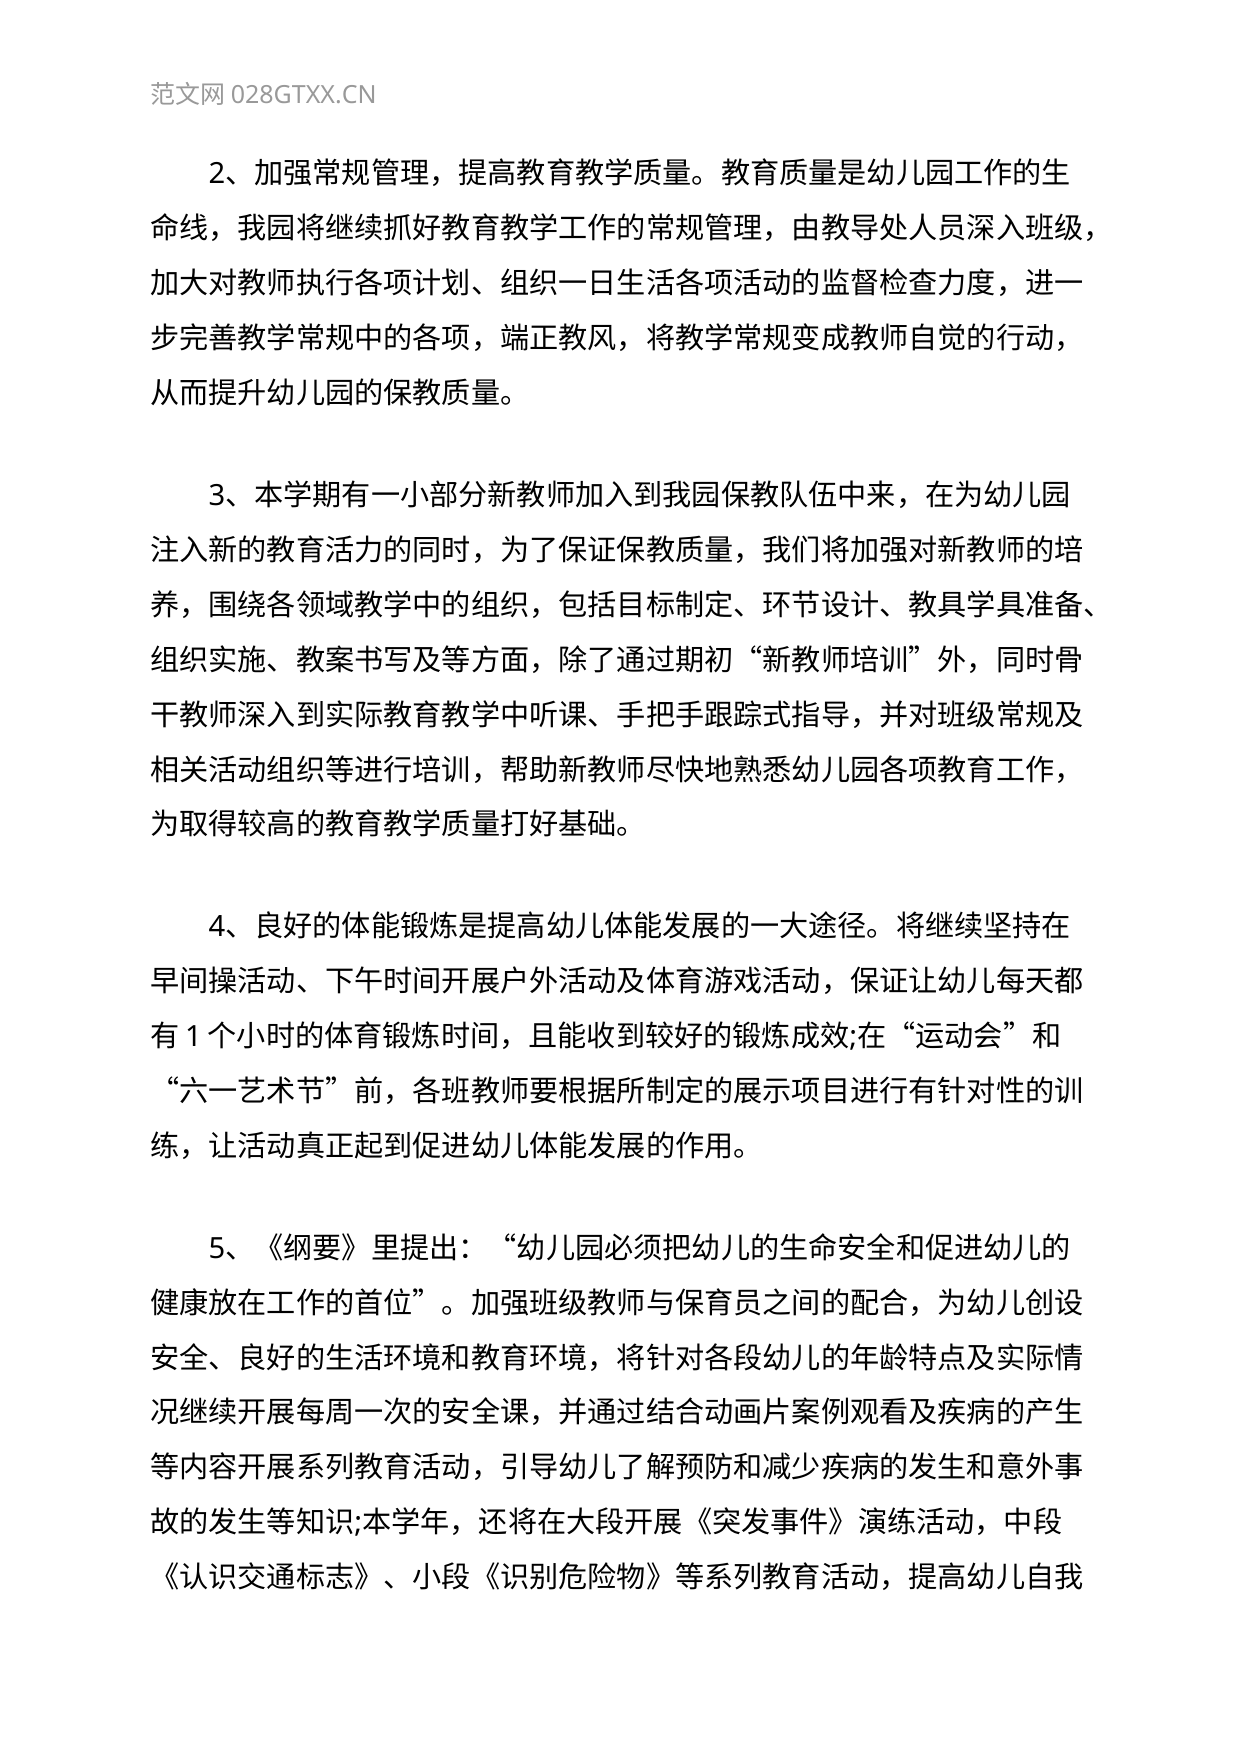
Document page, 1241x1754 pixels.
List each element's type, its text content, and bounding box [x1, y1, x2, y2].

text 3、本学期有一小部分新教师加入到我园保教队伍中来，在为幼儿园注入新的教育活力的同时，为了保证保教质量，我们将加强对新教师的培养，围绕各领域教学中的组织，包括目标制定、环节设计、教具学具准备、组织实施、教案书写及等方面，除了通过期初“新教师培训”外，同时骨干教师深入到实际教育教学中听课、手把手跟踪式指导，并对班级常规及相关活动组织等进行培训，帮助新教师尽快地熟悉幼儿园各项教育工作，为取得较高的教育教学质量打好基础。 [150, 471, 1090, 843]
text 2、加强常规管理，提高教育教学质量。教育质量是幼儿园工作的生命线，我园将继续抓好教育教学工作的常规管理，由教导处人员深入班级，加大对教师执行各项计划、组织一日生活各项活动的监督检查力度，进一步完善教学常规中的各项，端正教风，将教学常规变成教师自觉的行动，从而提升幼儿园的保教质量。 [150, 150, 1090, 412]
text 4、良好的体能锻炼是提高幼儿体能发展的一大途径。将继续坚持在早间操活动、下午时间开展户外活动及体育游戏活动，保证让幼儿每天都有1个小时的体育锻炼时间，且能收到较好的锻炼成效;在“运动会”和“六一艺术节”前，各班教师要根据所制定的展示项目进行有针对性的训练，让活动真正起到促进幼儿体能发展的作用。 [150, 903, 1090, 1165]
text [150, 1224, 1090, 1596]
